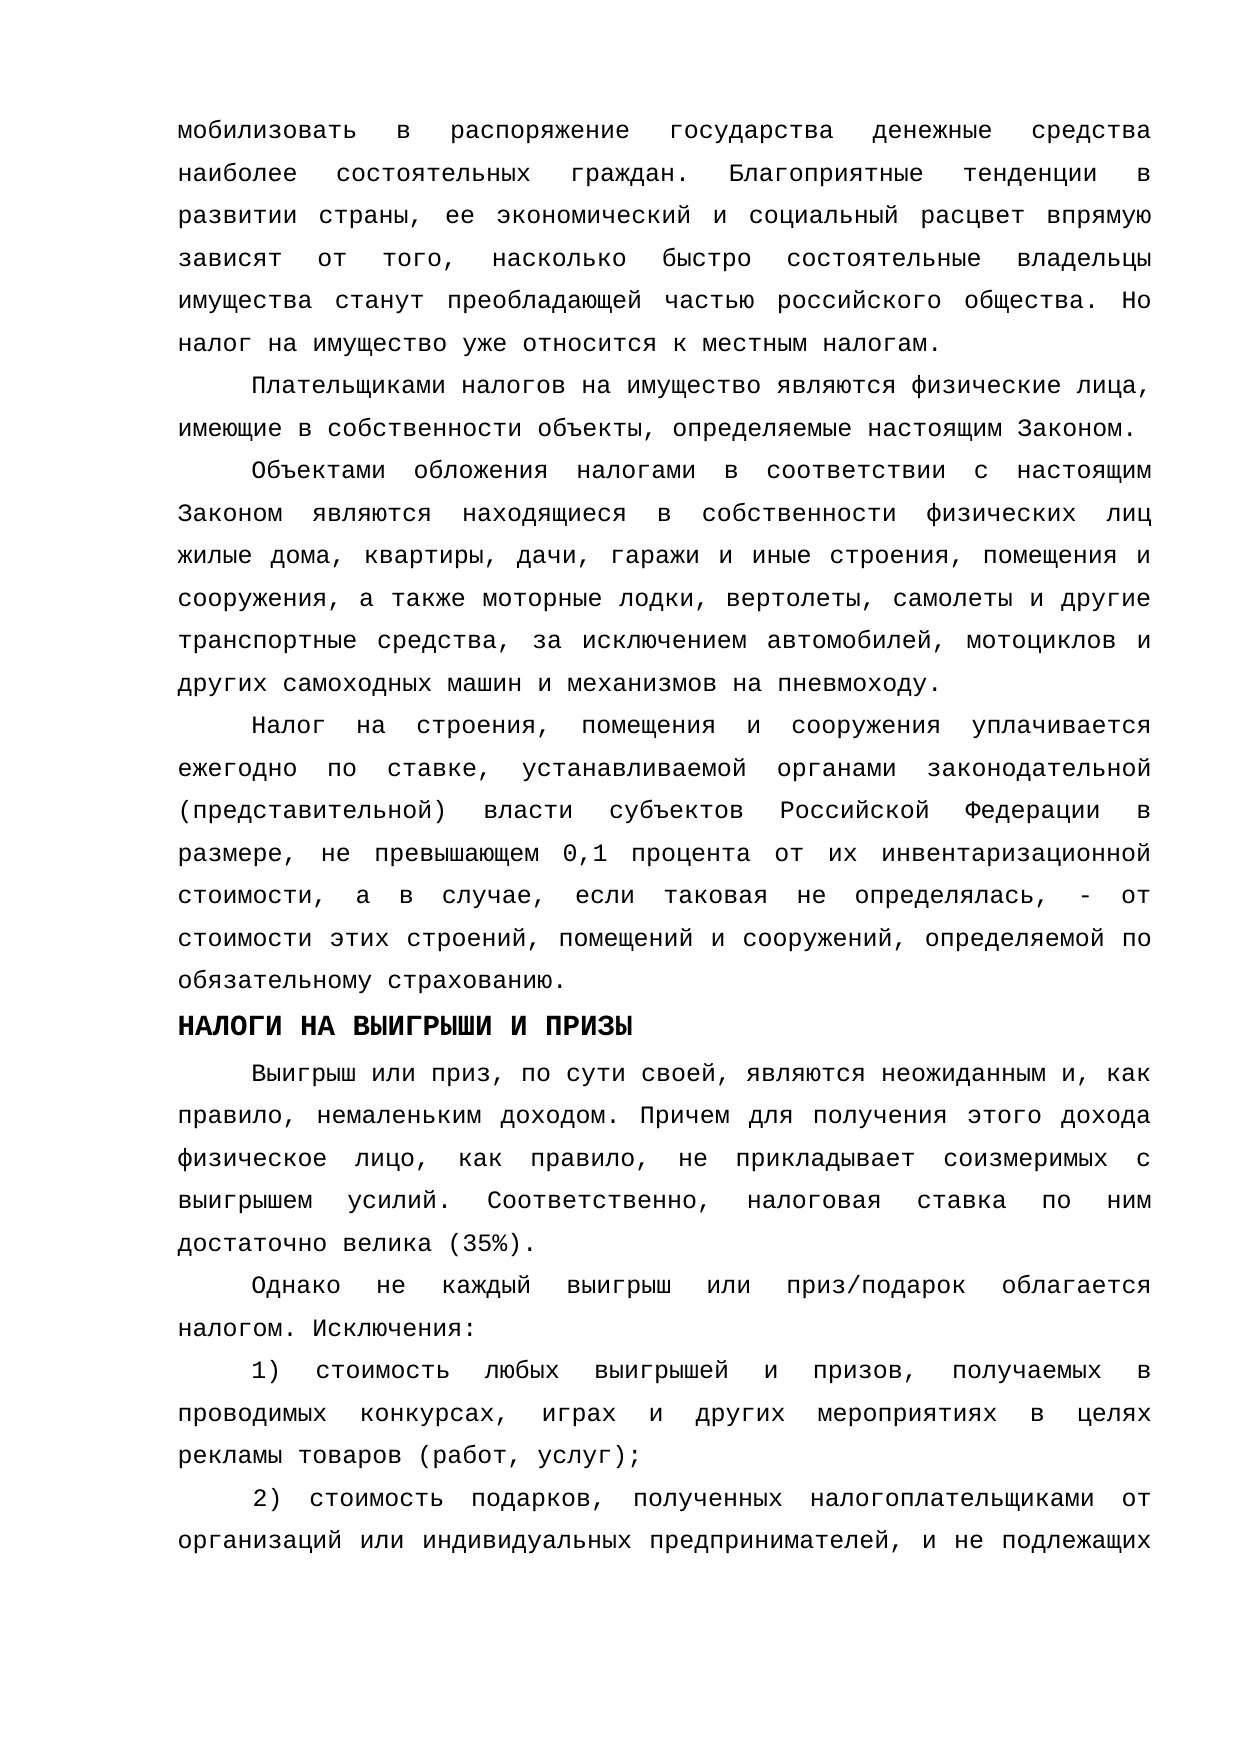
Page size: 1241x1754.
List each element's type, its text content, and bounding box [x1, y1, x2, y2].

text 1) стоимость любых выигрышей и призов, получаемых в проводимых конкурсах, играх и других мероприятиях в целях рекламы товаров (работ, услуг); [177, 1358, 1152, 1471]
text Выигрыш или приз, по сути своей, являются неожиданным и, как правило, немаленьким доходом. Причем для получения этого дохода физическое лицо, как правило, не прикладывает соизмеримых с выигрышем усилий. Соответственно, налоговая ставка по ним достаточно велика (35%). [177, 1060, 1152, 1258]
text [177, 1485, 1152, 1556]
text Плательщиками налогов на имущество являются физические лица, имеющие в собственности объекты, определяемые настоящим Законом. [177, 373, 1152, 444]
text Однако не каждый выигрыш или приз/подарок облагается налогом. Исключения: [177, 1273, 1152, 1343]
text Объектами обложения налогами в соответствии с настоящим Законом являются находящиеся в собственности физических лиц жилые дома, квартиры, дачи, гаражи и иные строения, помещения и сооружения, а также моторные лодки, вертолеты, самолеты и другие транспортные средства, за исключением автомобилей, мотоциклов и других самоходных машин и механизмов на пневмоходу. [177, 458, 1152, 699]
text Налог на строения, помещения и сооружения уплачивается ежегодно по ставке, устанавливаемой органами законодательной (представительной) власти субъектов Российской Федерации в размере, не превышающем 0,1 процента от их инвентаризационной стоимости, а в случае, если таковая не определялась, - от стоимости этих строений, помещений и сооружений, определяемой по обязательному страхованию. [177, 713, 1152, 996]
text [177, 118, 1152, 359]
text НАЛОГИ НА ВЫИГРЫШИ И ПРИЗЫ [177, 1011, 1152, 1044]
